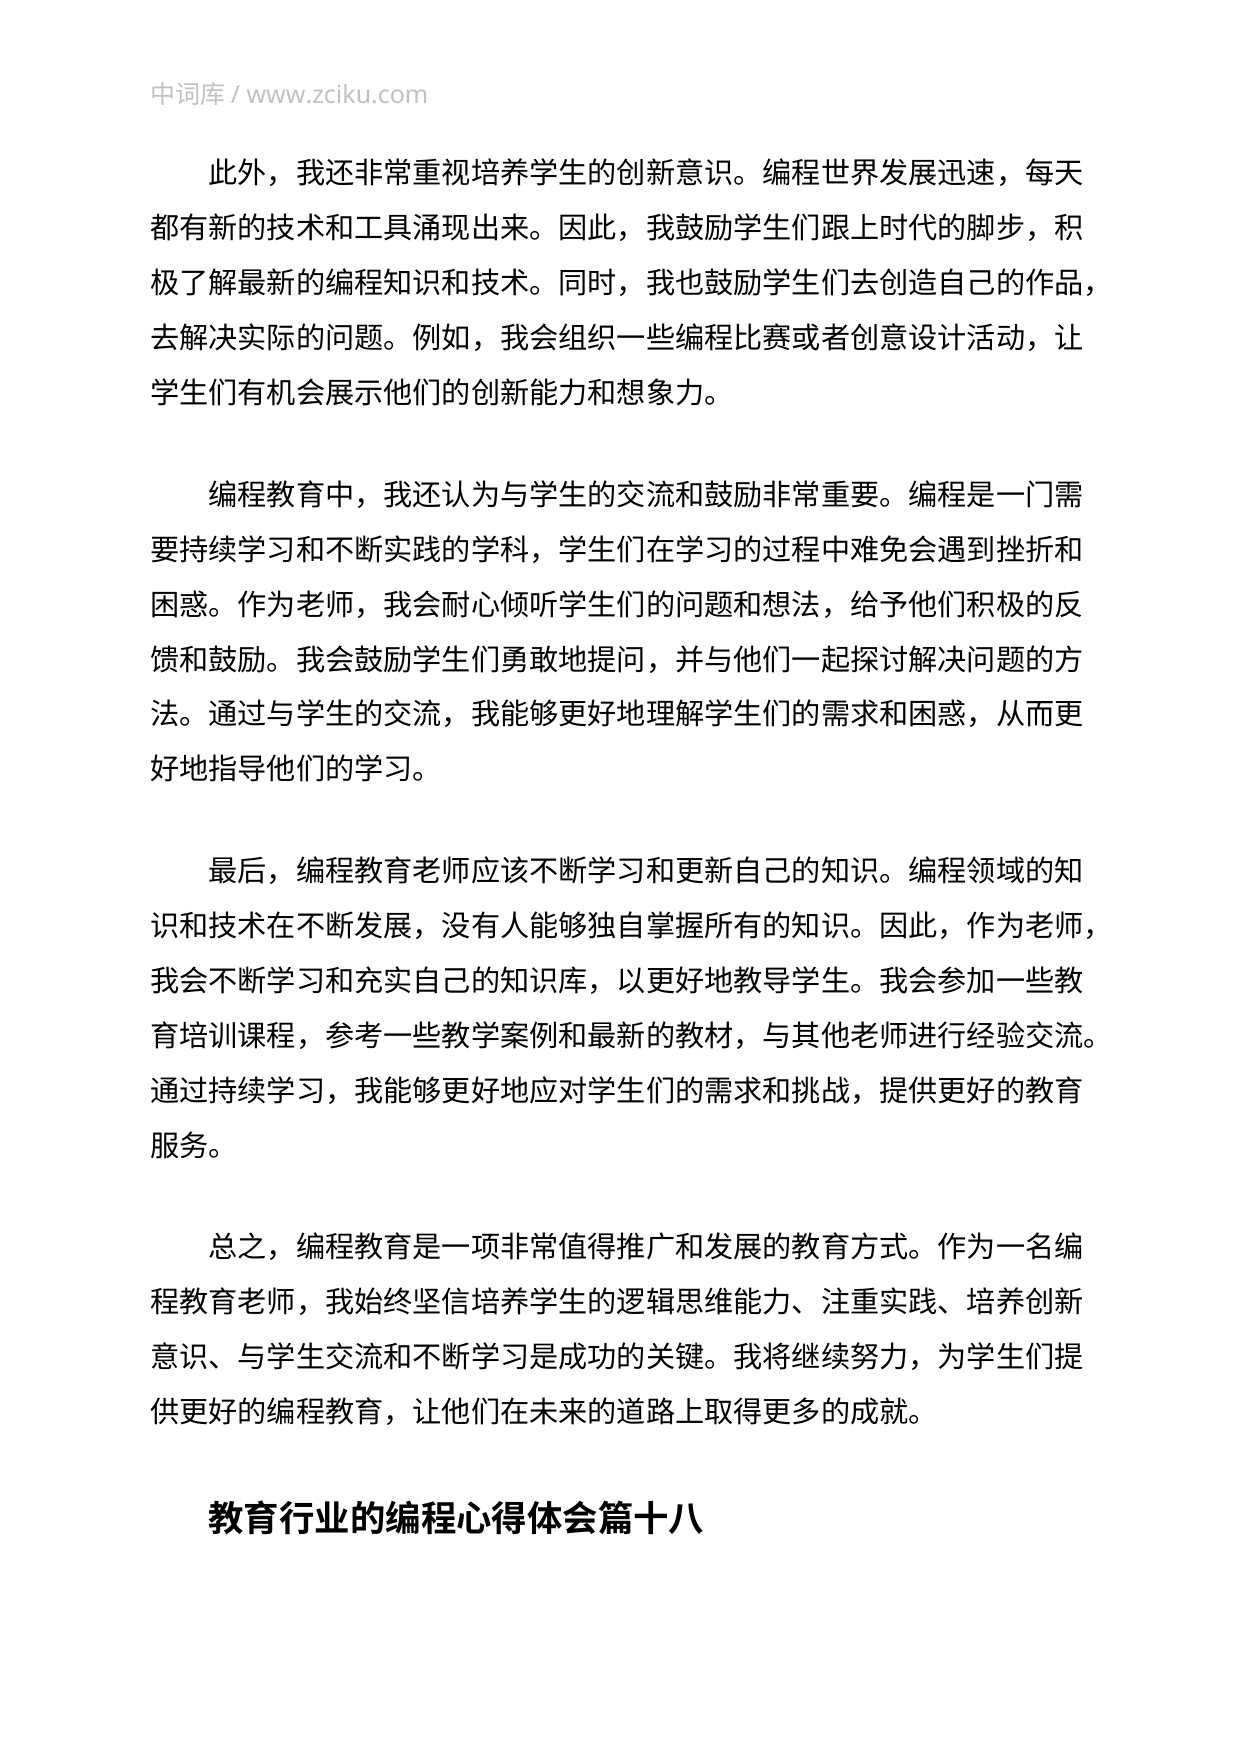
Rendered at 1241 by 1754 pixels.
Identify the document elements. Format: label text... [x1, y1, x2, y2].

text 编程教育中，我还认为与学生的交流和鼓励非常重要。编程是一门需要持续学习和不断实践的学科，学生们在学习的过程中难免会遇到挫折和困惑。作为老师，我会耐心倾听学生们的问题和想法，给予他们积极的反馈和鼓励。我会鼓励学生们勇敢地提问，并与他们一起探讨解决问题的方法。通过与学生的交流，我能够更好地理解学生们的需求和困惑，从而更好地指导他们的学习。 [150, 471, 1090, 788]
text 此外，我还非常重视培养学生的创新意识。编程世界发展迅速，每天都有新的技术和工具涌现出来。因此，我鼓励学生们跟上时代的脚步，积极了解最新的编程知识和技术。同时，我也鼓励学生们去创造自己的作品，去解决实际的问题。例如，我会组织一些编程比赛或者创意设计活动，让学生们有机会展示他们的创新能力和想象力。 [150, 150, 1090, 412]
text 教育行业的编程心得体会篇十八 [150, 1490, 1090, 1542]
text 最后，编程教育老师应该不断学习和更新自己的知识。编程领域的知识和技术在不断发展，没有人能够独自掌握所有的知识。因此，作为老师，我会不断学习和充实自己的知识库，以更好地教导学生。我会参加一些教育培训课程，参考一些教学案例和最新的教材，与其他老师进行经验交流。通过持续学习，我能够更好地应对学生们的需求和挑战，提供更好的教育服务。 [150, 848, 1090, 1164]
text 总之，编程教育是一项非常值得推广和发展的教育方式。作为一名编程教育老师，我始终坚信培养学生的逻辑思维能力、注重实践、培养创新意识、与学生交流和不断学习是成功的关键。我将继续努力，为学生们提供更好的编程教育，让他们在未来的道路上取得更多的成就。 [150, 1224, 1090, 1431]
